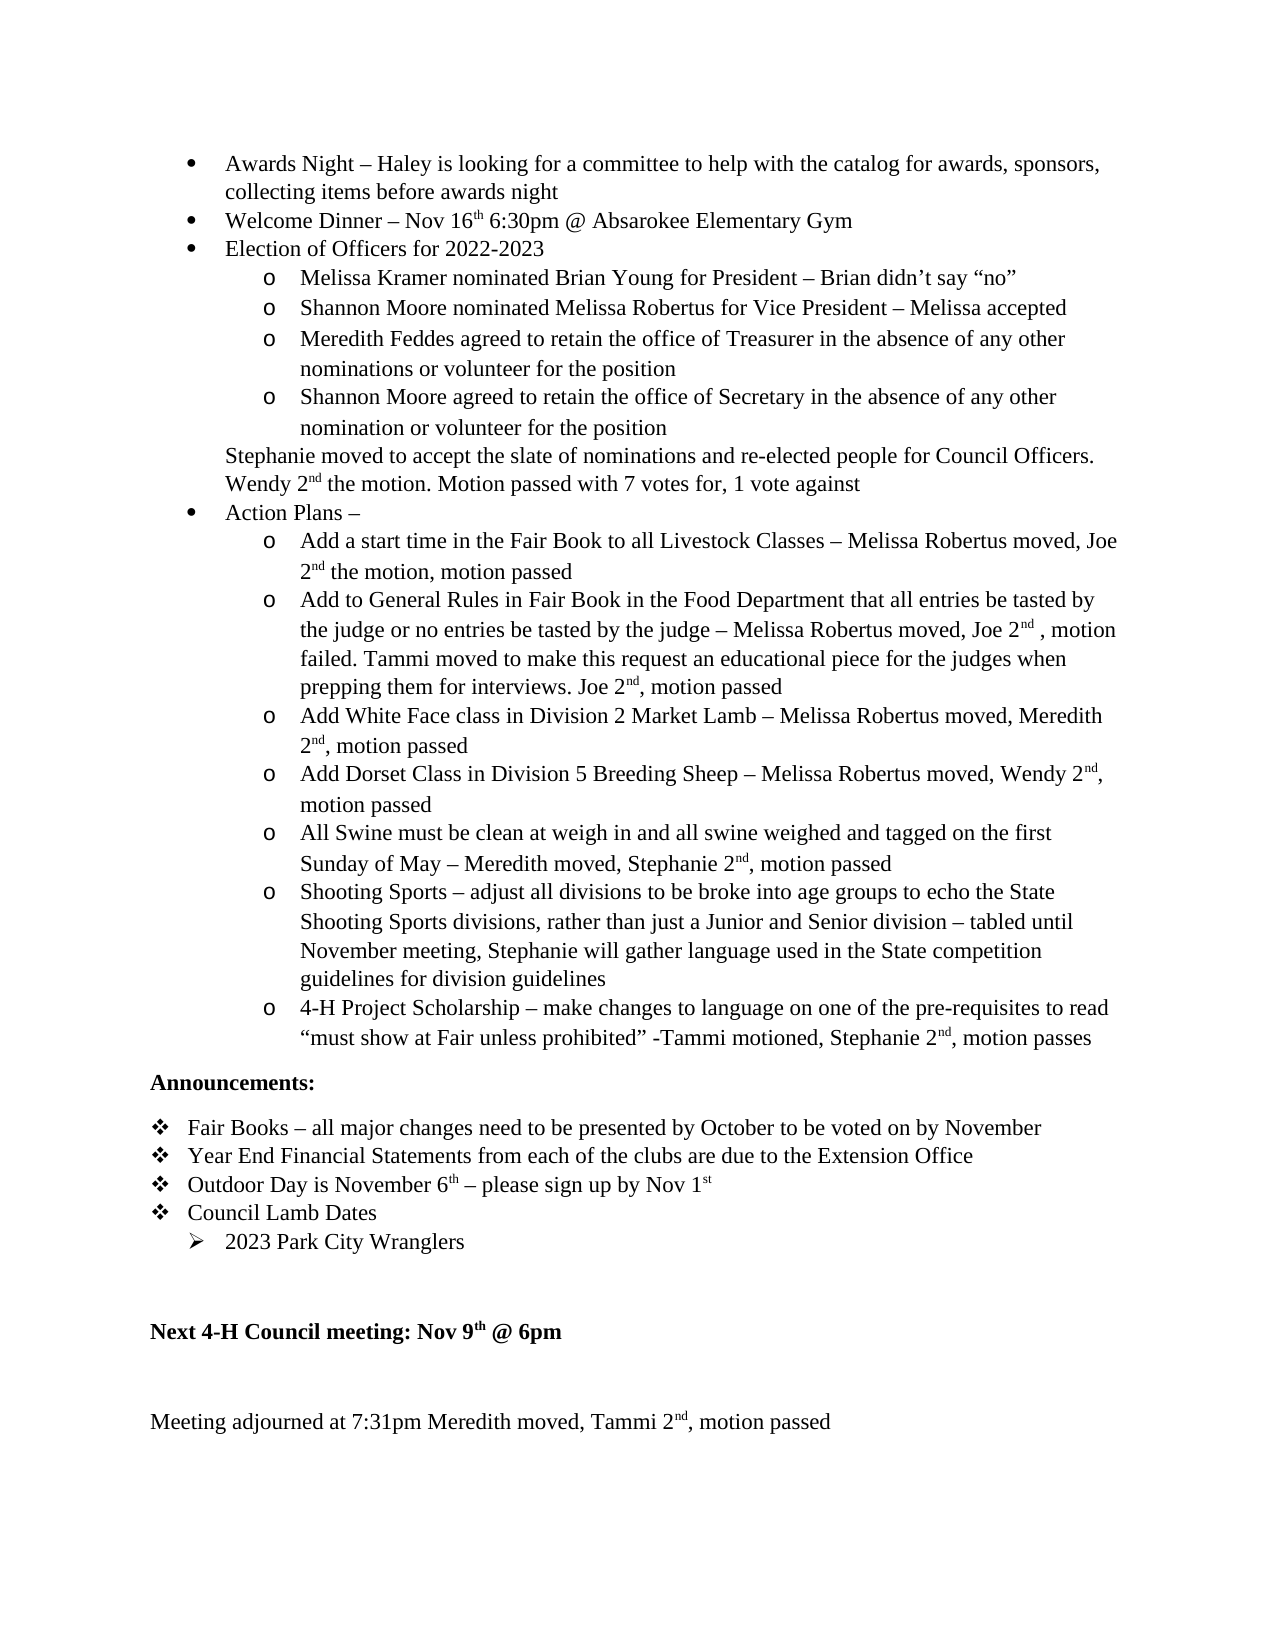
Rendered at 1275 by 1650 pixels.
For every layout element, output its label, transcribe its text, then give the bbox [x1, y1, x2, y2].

list Action Plans – [187, 499, 1125, 525]
list Add to General Rules in Fair Book in the Food Department that all entries be tasted by the judge or no entries be tasted by the judge – Melissa Robertus moved, Joe 2nd , motion failed. Tammi moved to make this request an educational piece for the judges when prepping them for interviews. Joe 2nd, motion passed [262, 586, 1125, 700]
list Shooting Sports – adjust all divisions to be broke into age groups to echo the State Shooting Sports divisions, rather than just a Junior and Senior division – tabled until November meeting, Stephanie will gather language used in the State competition guidelines for division guidelines [262, 878, 1125, 992]
list Shannon Moore agreed to retain the office of Secretary in the absence of any other nomination or volunteer for the position [262, 383, 1125, 440]
text Meeting adjourned at 7:31pm Meredith moved, Tammi 2nd, motion passed [150, 1408, 1125, 1435]
list Meredith Feddes agreed to retain the office of Treasurer in the absence of any other nominations or volunteer for the position [262, 324, 1125, 381]
list 2023 Park City Wranglers [187, 1228, 1125, 1254]
list Election of Officers for 2022-2023 [187, 235, 1125, 262]
list Shannon Moore nominated Melissa Robertus for Vice President – Melissa accepted [262, 294, 1125, 322]
list Add a start time in the Fair Book to all Livestock Classes – Melissa Robertus moved, Joe 2nd the motion, motion passed [262, 527, 1125, 584]
list Welcome Dinner – Nov 16th 6:30pm @ Absarokee Elementary Gym [187, 207, 1125, 233]
list 4-H Project Scholarship – make changes to language on one of the pre-requisites to read “must show at Fair unless prohibited” -Tammi motioned, Stephanie 2nd, motion passes [262, 994, 1125, 1050]
list Melissa Kramer nominated Brian Young for President – Brian didn’t say “no” [262, 264, 1125, 292]
list Outdoor Day is November 6th – please sign up by Nov 1st [150, 1171, 1125, 1197]
list Council Lamb Dates [150, 1199, 1125, 1226]
text Announcements: [150, 1069, 1125, 1095]
list Add Dorset Class in Division 5 Breeding Sheep – Melissa Robertus moved, Wendy 2nd, motion passed [262, 761, 1125, 817]
text Next 4-H Council meeting: Nov 9th @ 6pm [150, 1318, 1125, 1344]
list Add White Face class in Division 2 Market Lamb – Melissa Robertus moved, Meredith 2nd, motion passed [262, 702, 1125, 758]
list Fair Books – all major changes need to be presented by October to be voted on by November [150, 1114, 1125, 1141]
list Stephanie moved to accept the slate of nominations and re-elected people for Council Officers. Wendy 2nd the motion. Motion passed with 7 votes for, 1 vote against [225, 442, 1125, 497]
list Awards Night – Haley is looking for a committee to help with the catalog for awards, sponsors, collecting items before awards night [187, 150, 1125, 205]
list Year End Financial Statements from each of the clubs are due to the Extension Office [150, 1143, 1125, 1169]
list All Swine must be clean at weigh in and all swine weighed and tagged on the first Sunday of May – Meredith moved, Stephanie 2nd, motion passed [262, 819, 1125, 876]
